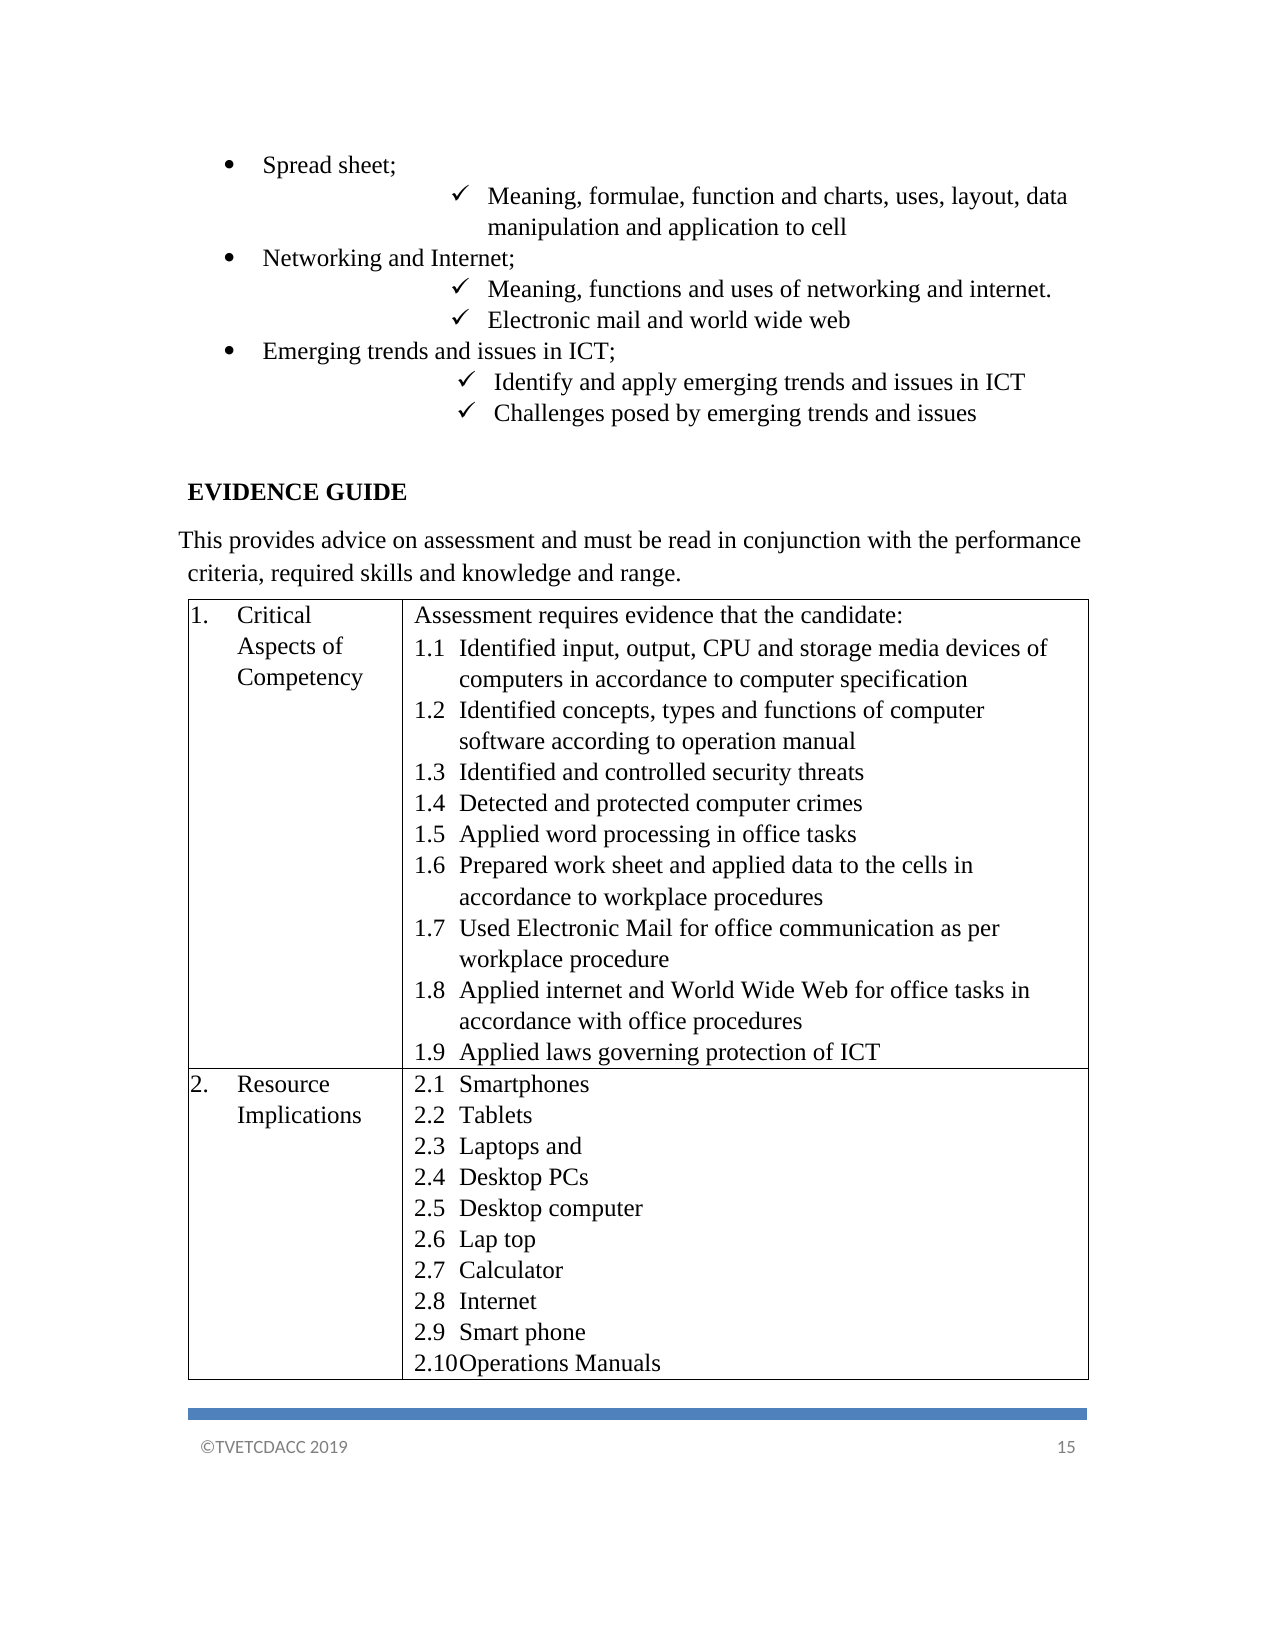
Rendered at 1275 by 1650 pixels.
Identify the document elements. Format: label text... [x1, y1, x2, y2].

table_header Assessment requires evidence that the candidate: Identified input, output, CPU and storage media devices of computers in accordance to computer specification Identified concepts, types and functions of computer software according to operation manual Identified and controlled security threats Detected and protected computer crimes Applied word processing in office tasks Prepared work sheet and applied data to the cells in accordance to workplace procedures Used Electronic Mail for office communication as per workplace procedure Applied internet and World Wide Web for office tasks in accordance with office procedures Applied laws governing protection of ICT [403, 600, 1088, 1068]
text This provides advice on assessment and must be read in conjunction with the performance criteria, required skills and knowledge and range. [178, 525, 1087, 587]
list Identify and apply emerging trends and issues in ICT [456, 367, 1087, 396]
list Spread sheet; [225, 150, 1087, 179]
text EVIDENCE GUIDE [187, 477, 1087, 506]
list Meaning, functions and uses of networking and internet. [450, 274, 1087, 303]
list Meaning, formulae, function and charts, uses, layout, data manipulation and application to cell [450, 181, 1087, 241]
list Emerging trends and issues in ICT; [225, 336, 1087, 365]
table_header Critical Aspects of Competency [189, 600, 402, 1068]
list Electronic mail and world wide web [450, 305, 1087, 334]
list Networking and Internet; [225, 243, 1087, 272]
table_cell Resource Implications [189, 1069, 402, 1379]
table_cell Smartphones Tablets Laptops and Desktop PCs Desktop computer Lap top Calculator Internet Smart phone Operations Manuals [403, 1069, 1088, 1379]
list Challenges posed by emerging trends and issues [456, 398, 1087, 427]
